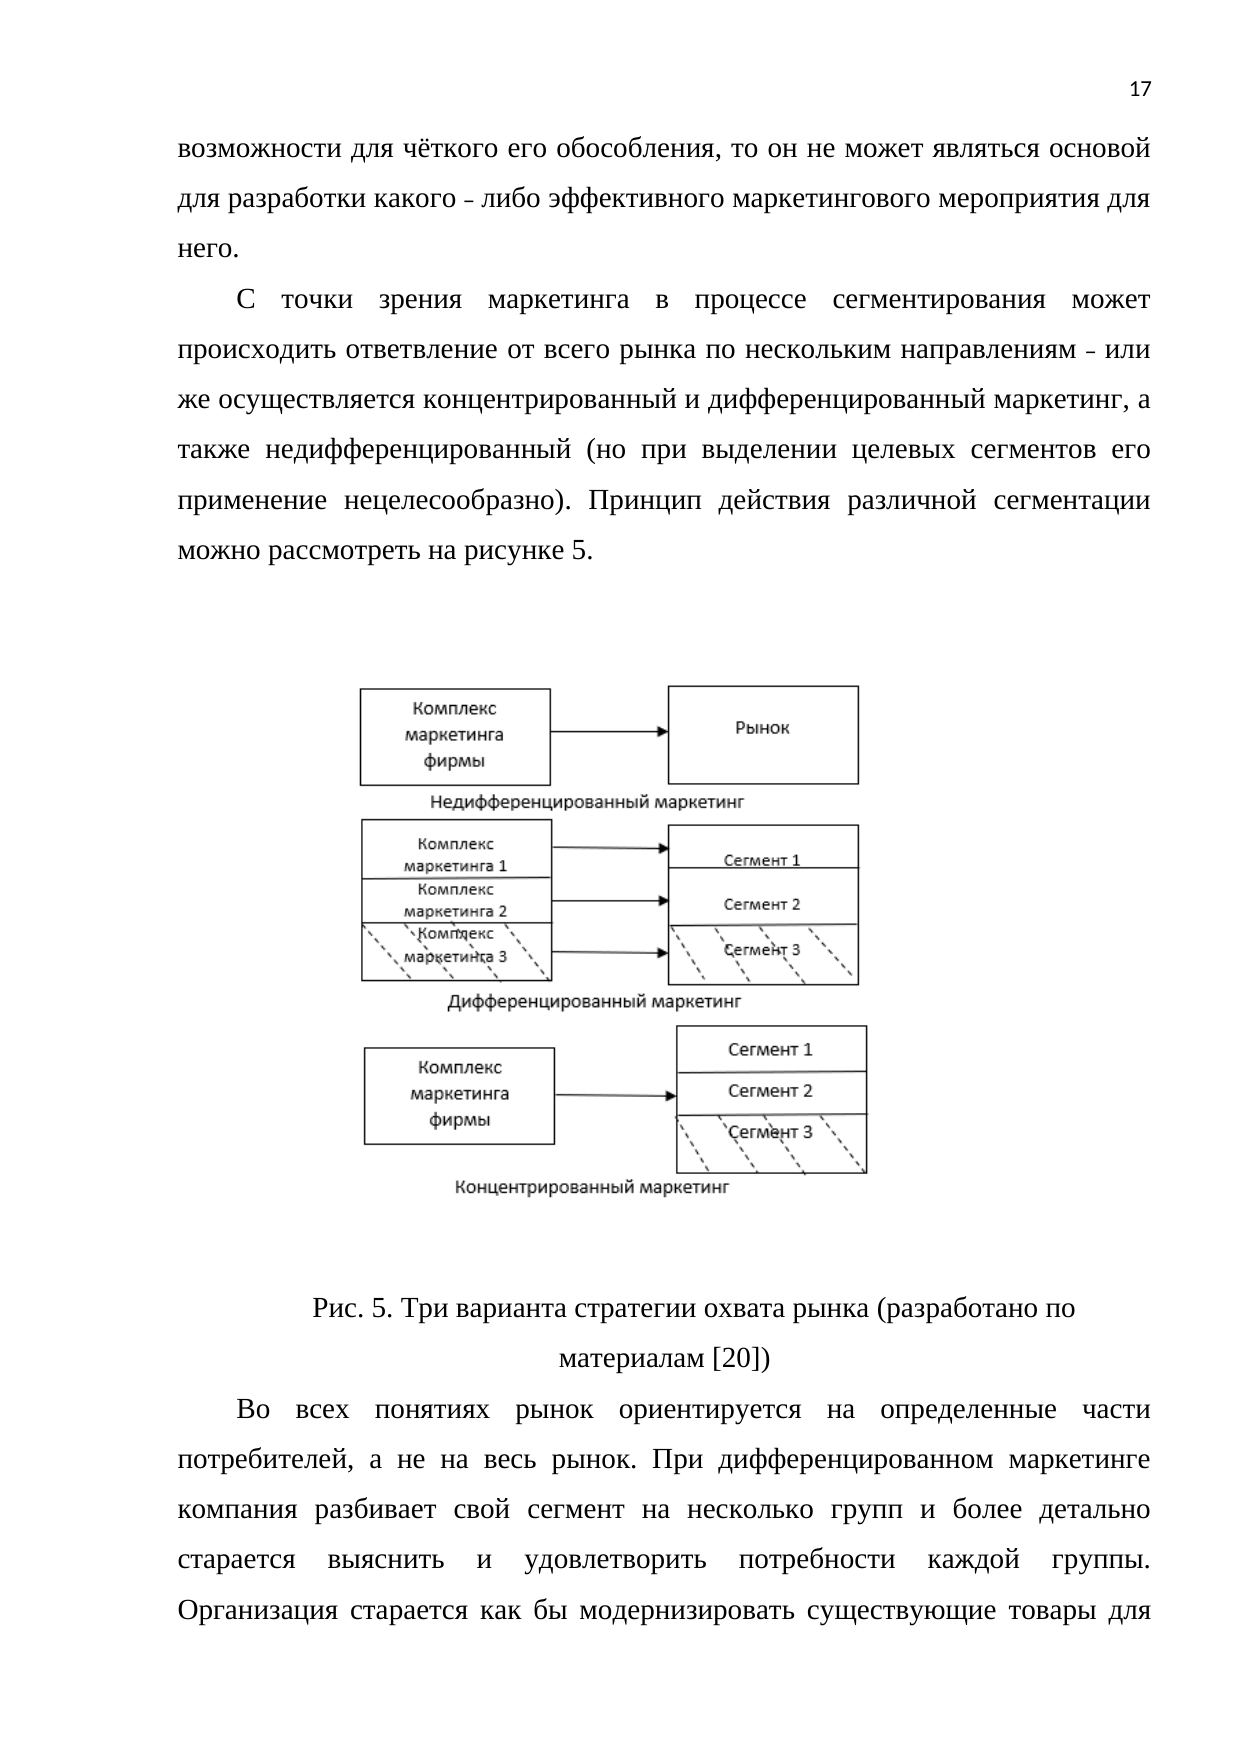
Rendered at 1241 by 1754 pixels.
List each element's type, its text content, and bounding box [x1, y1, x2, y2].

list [177, 130, 1152, 264]
text Рис. 5. Три варианта стратегии охвата рынка (разработано по материалам [20]) [177, 1290, 1152, 1374]
list С точки зрения маркетинга в процессе сегментирования может происходить ответвление от всего рынка по нескольким направлениям ˗ или же осуществляется концентрированный и дифференцированный маркетинг, а также недифференцированный (но при выделении целевых сегментов его применение нецелесообразно). Принцип действия различной сегментации можно рассмотреть на рисунке 5. [177, 281, 1152, 566]
picture [294, 683, 917, 1207]
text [177, 1391, 1152, 1626]
